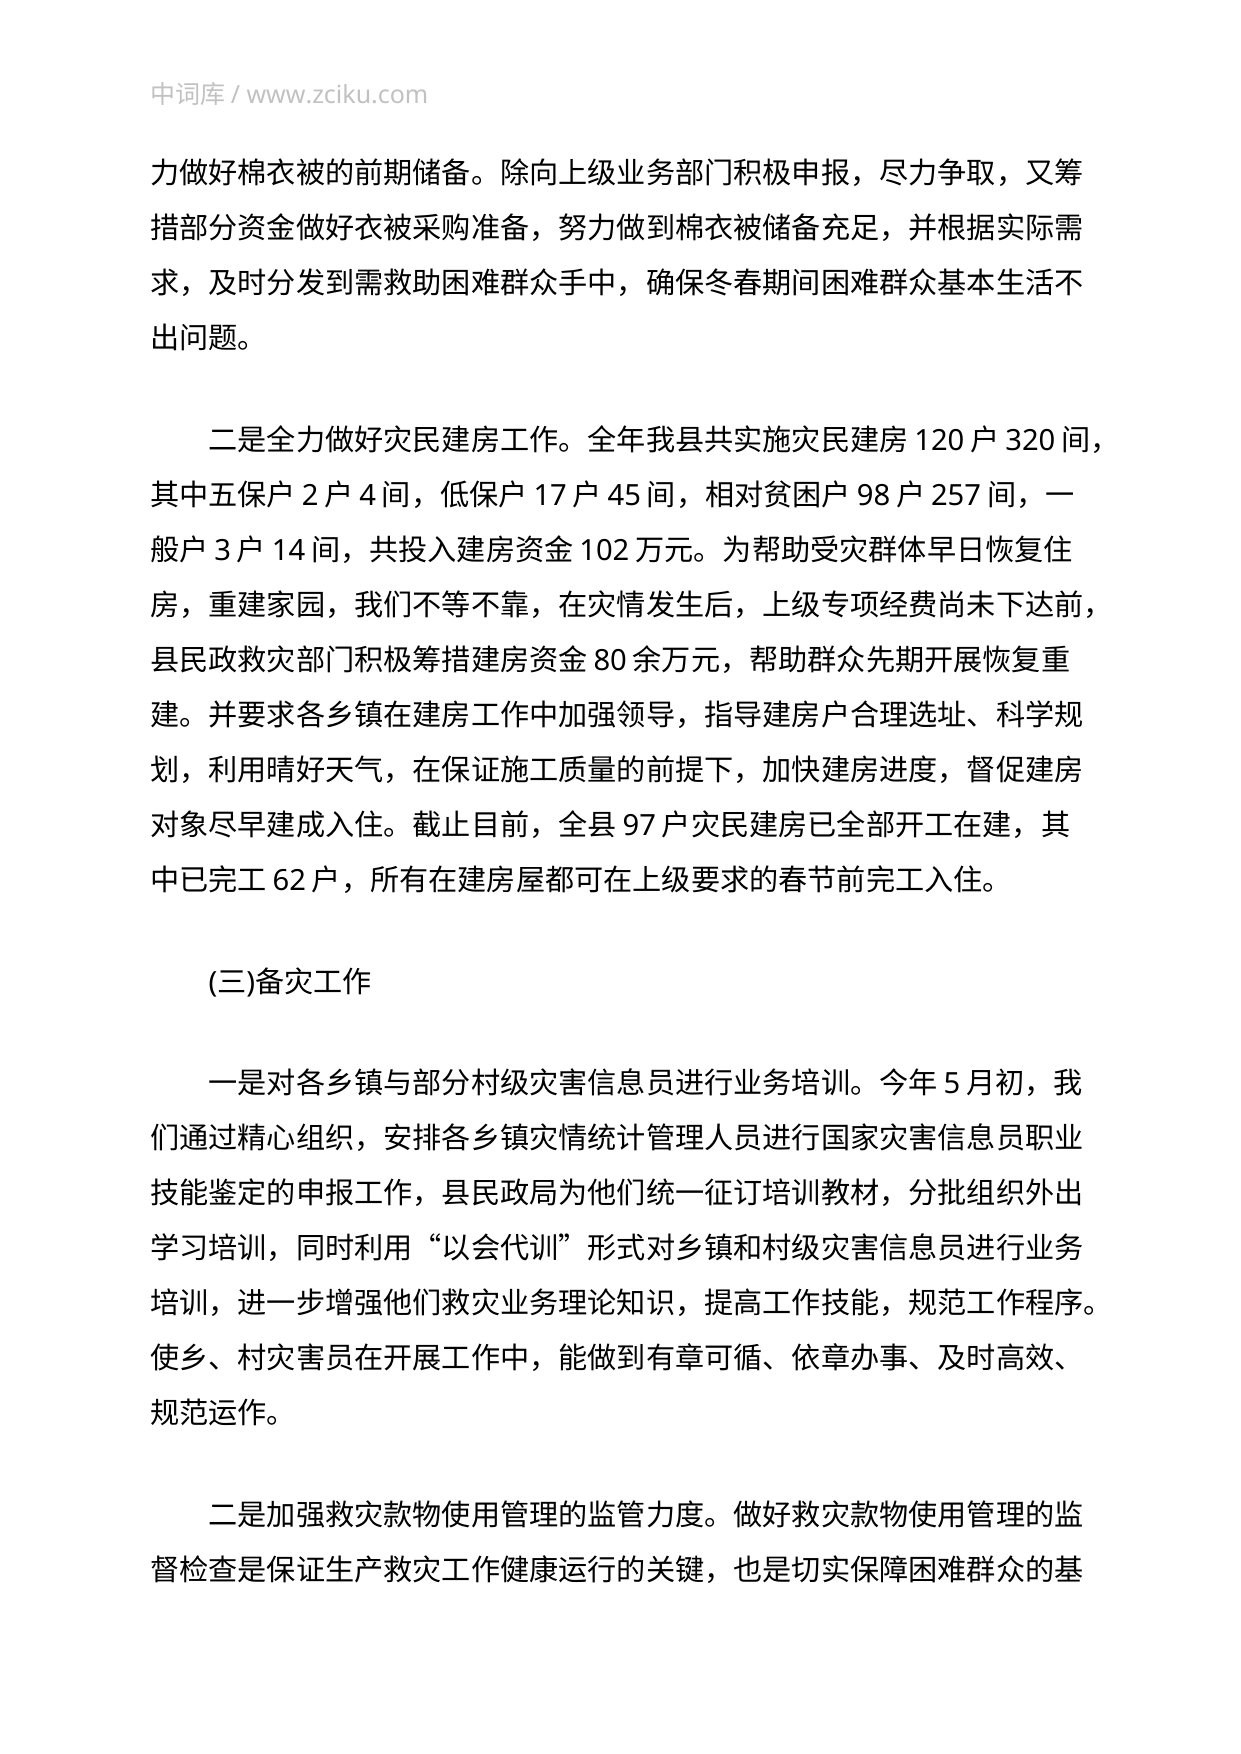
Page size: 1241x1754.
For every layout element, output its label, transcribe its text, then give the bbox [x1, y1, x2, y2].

text 二是全力做好灾民建房工作。全年我县共实施灾民建房120户320间，其中五保户2户4间，低保户17户45间，相对贫困户98户257间，一般户3户14间，共投入建房资金102万元。为帮助受灾群体早日恢复住房，重建家园，我们不等不靠，在灾情发生后，上级专项经费尚未下达前，县民政救灾部门积极筹措建房资金80余万元，帮助群众先期开展恢复重建。并要求各乡镇在建房工作中加强领导，指导建房户合理选址、科学规划，利用晴好天气，在保证施工质量的前提下，加快建房进度，督促建房对象尽早建成入住。截止目前，全县97户灾民建房已全部开工在建，其中已完工62户，所有在建房屋都可在上级要求的春节前完工入住。 [150, 416, 1090, 898]
text (三)备灾工作 [150, 958, 1090, 1001]
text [150, 150, 1090, 357]
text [150, 1491, 1090, 1588]
text 一是对各乡镇与部分村级灾害信息员进行业务培训。今年5月初，我们通过精心组织，安排各乡镇灾情统计管理人员进行国家灾害信息员职业技能鉴定的申报工作，县民政局为他们统一征订培训教材，分批组织外出学习培训，同时利用“以会代训”形式对乡镇和村级灾害信息员进行业务培训，进一步增强他们救灾业务理论知识，提高工作技能，规范工作程序。使乡、村灾害员在开展工作中，能做到有章可循、依章办事、及时高效、规范运作。 [150, 1060, 1090, 1432]
